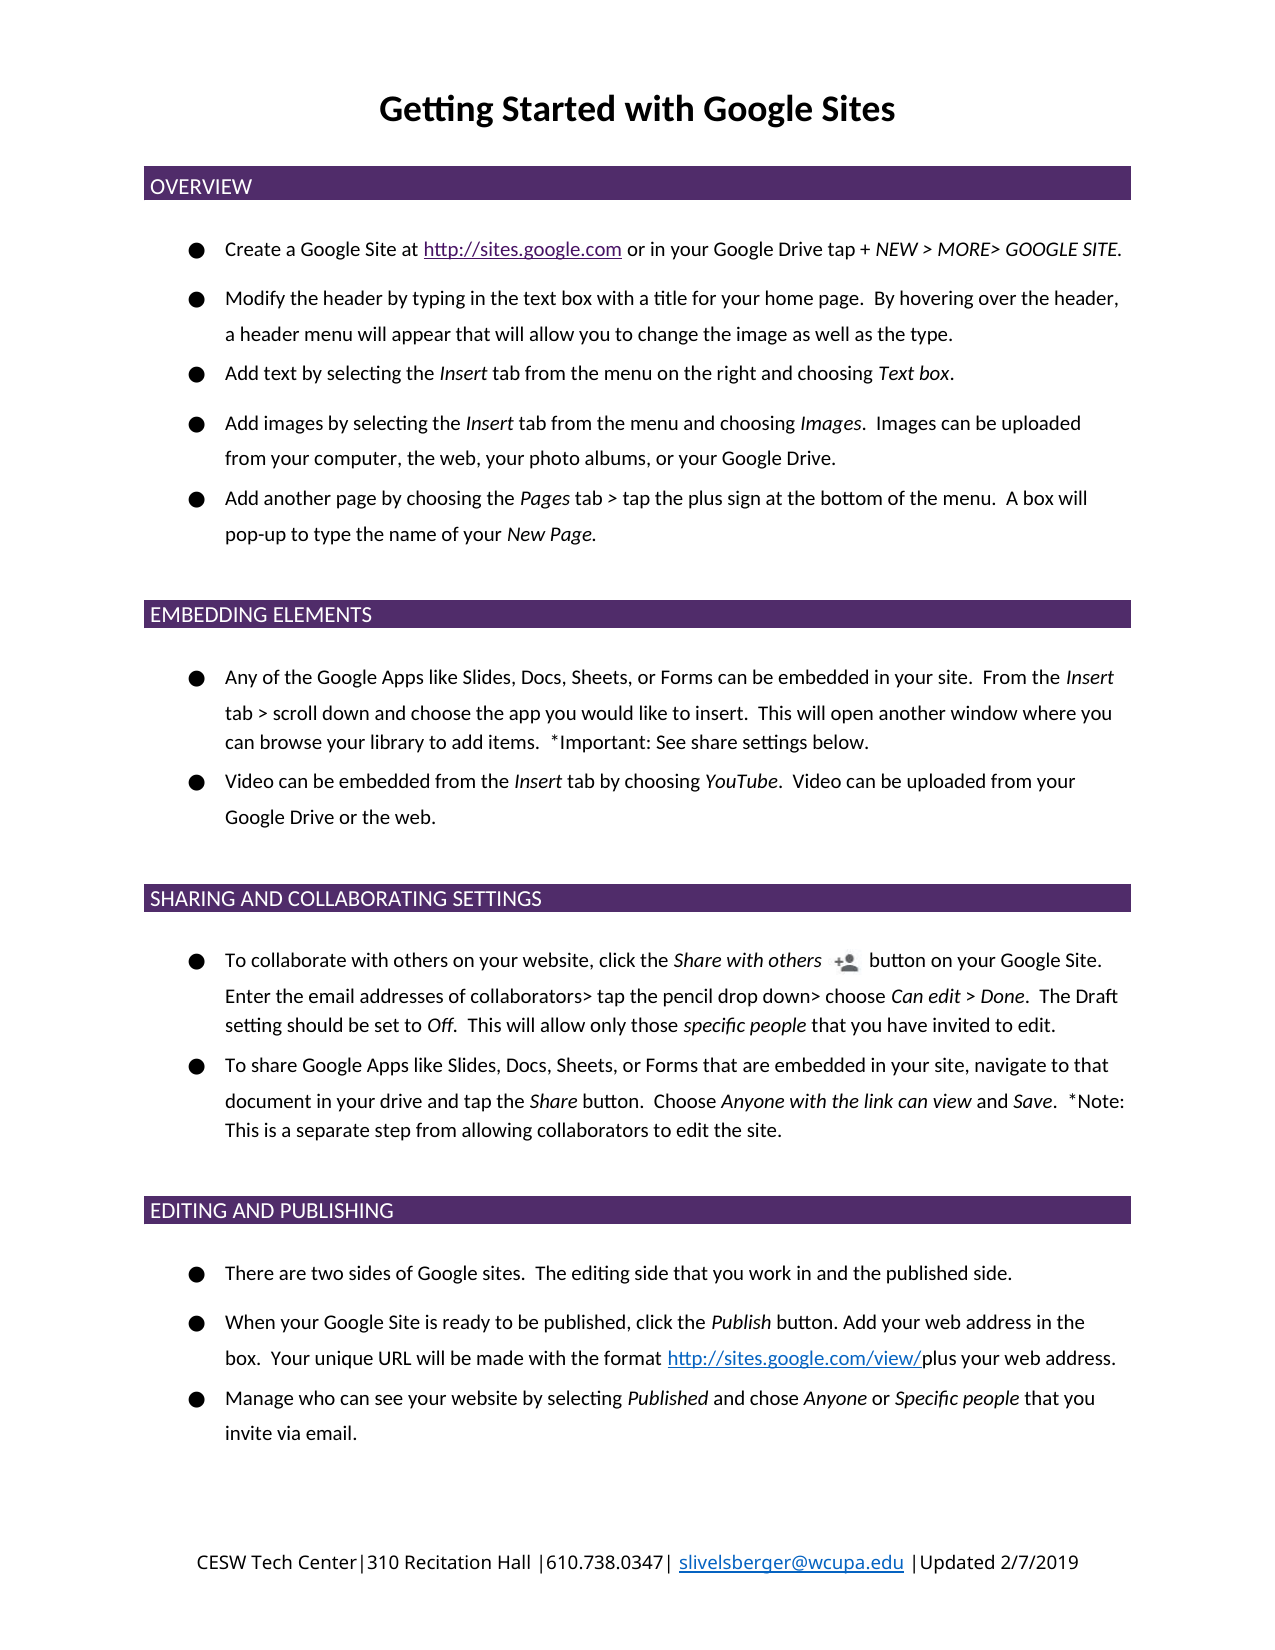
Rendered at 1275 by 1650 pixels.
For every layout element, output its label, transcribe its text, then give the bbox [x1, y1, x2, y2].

list To share Google Apps like Slides, Docs, Sheets, or Forms that are embedded in your site, navigate to that document in your drive and tap the Share button. Choose Anyone with the link can view and Save. *Note: This is a separate step from allowing collaborators to edit the site. [187, 1042, 1125, 1143]
list Add images by selecting the Insert tab from the menu and choosing Images. Images can be uploaded from your computer, the web, your photo albums, or your Google Drive. [187, 399, 1125, 471]
text SHARING AND COLLABORATING SETTINGS [150, 884, 1125, 912]
list Manage who can see your website by selecting Published and chose Anyone or Specific people that you invite via email. [187, 1374, 1125, 1446]
text EMBEDDING ELEMENTS [150, 600, 1125, 628]
list To collaborate with others on your website, click the Share with others button on your Google Site. Enter the email addresses of collaborators> tap the pencil drop down> choose Can edit > Done. The Draft setting should be set to Off. This will allow only those specific people that you have invited to edit. [187, 937, 1125, 1038]
list Video can be embedded from the Insert tab by choosing YouTube. Video can be uploaded from your Google Drive or the web. [187, 758, 1125, 830]
picture [828, 949, 869, 980]
text EDITING AND PUBLISHING [150, 1196, 1125, 1224]
list Create a Google Site at http://sites.google.com or in your Google Drive tap + NEW > MORE> GOOGLE SITE. [187, 225, 1125, 268]
list Add another page by choosing the Pages tab > tap the plus sign at the bottom of the menu. A box will pop-up to type the name of your New Page. [187, 475, 1125, 547]
list Any of the Google Apps like Slides, Docs, Sheets, or Forms can be embedded in your site. From the Insert tab > scroll down and choose the app you would like to insert. This will open another window where you can browse your library to add items. *Important: See share settings below. [187, 653, 1125, 754]
list Add text by selecting the Insert tab from the menu on the right and choosing Text box. [187, 350, 1125, 393]
list There are two sides of Google sites. The editing side that you work in and the published side. [187, 1249, 1125, 1292]
list When your Google Site is ready to be published, click the Publish button. Add your web address in the box. Your unique URL will be made with the format http://sites.google.com/view/plus your web address. [187, 1298, 1125, 1370]
list Modify the header by typing in the text box with a title for your home page. By hovering over the header, a header menu will appear that will allow you to change the image as well as the type. [187, 274, 1125, 346]
text OVERVIEW [150, 172, 1125, 200]
